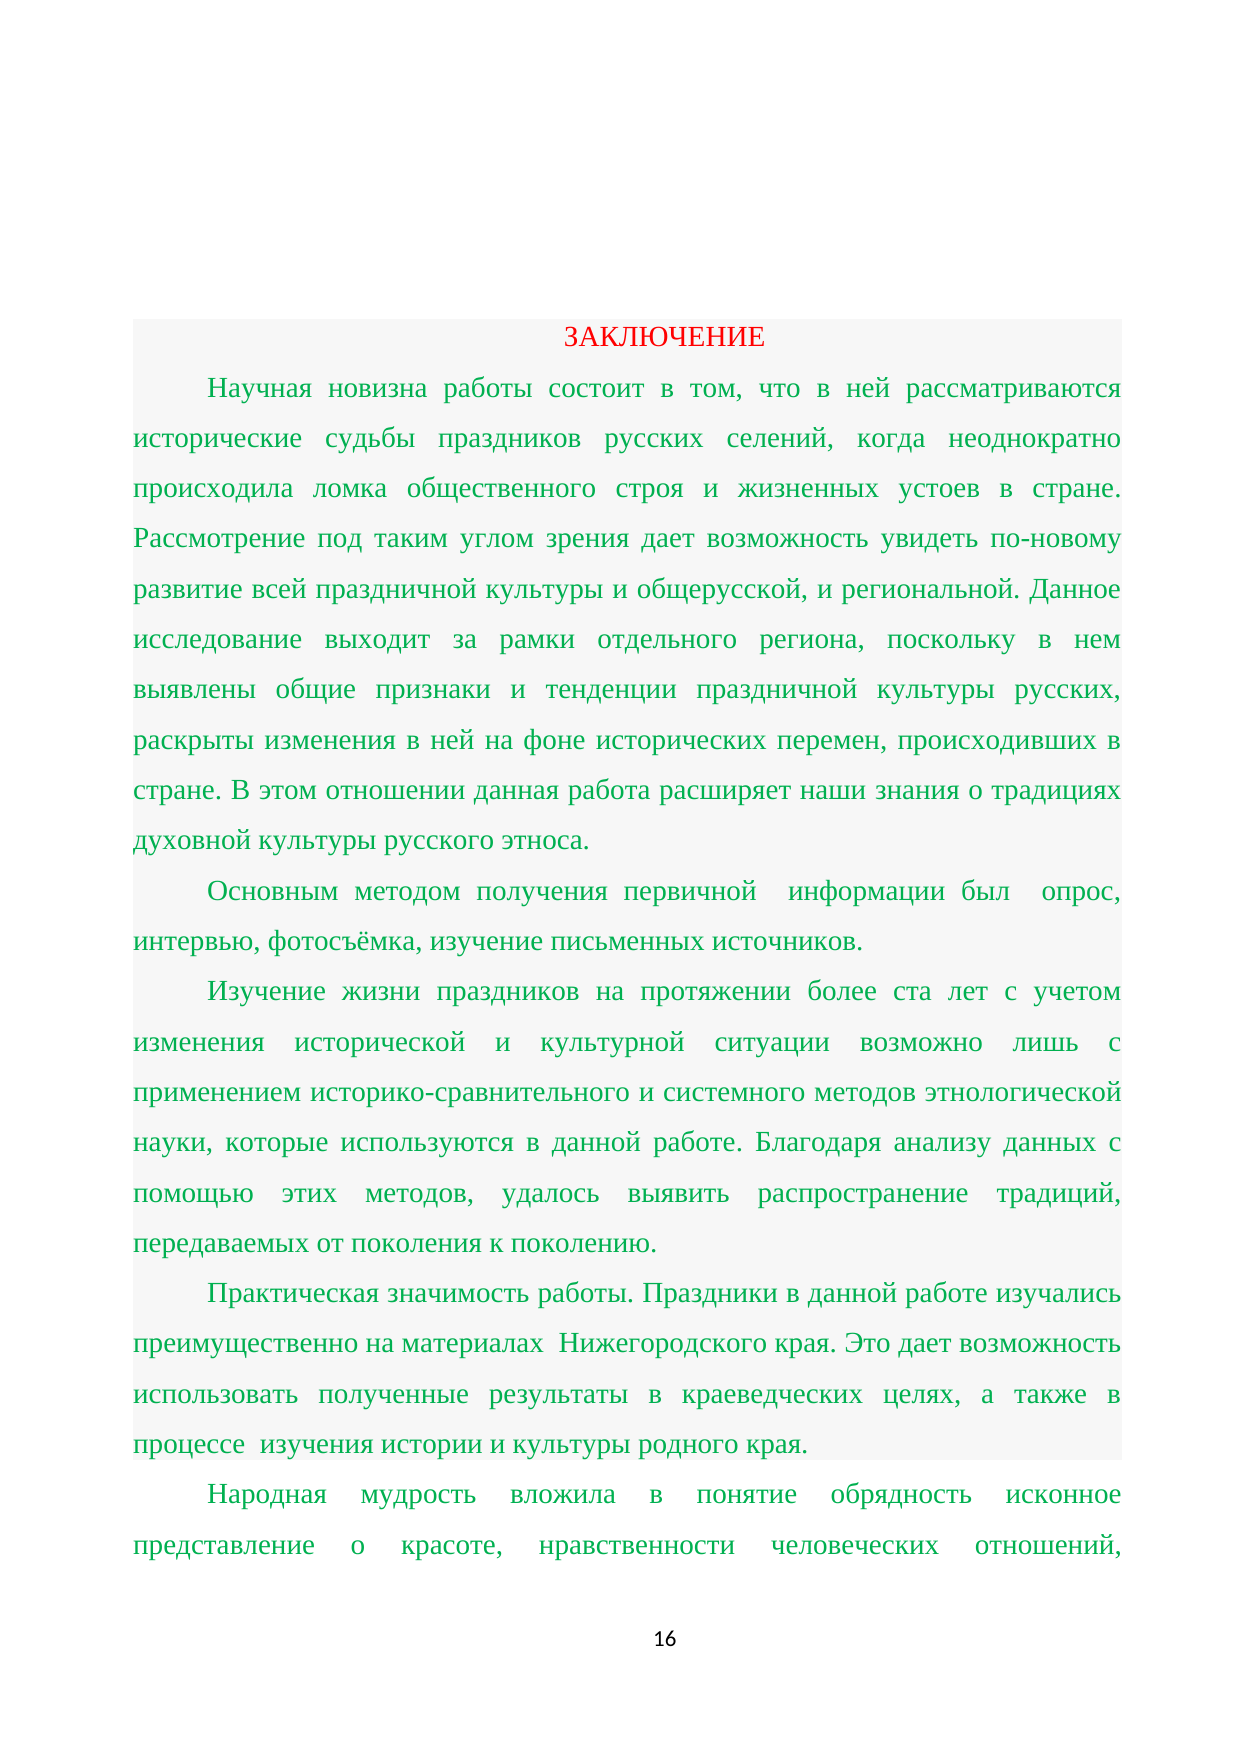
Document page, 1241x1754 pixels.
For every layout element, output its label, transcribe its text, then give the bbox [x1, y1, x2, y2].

text ЗАКЛЮЧЕНИЕ [133, 319, 1122, 353]
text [133, 1477, 1122, 1560]
text Научная новизна работы состоит в том, что в ней рассматриваются исторические судьбы праздников русских селений, когда неоднократно происходила ломка общественного строя и жизненных устоев в стране. Рассмотрение под таким углом зрения дает возможность увидеть по-новому развитие всей праздничной культуры и общерусской, и региональной. Данное исследование выходит за рамки отдельного региона, поскольку в нем выявлены общие признаки и тенденции праздничной культуры русских, раскрыты изменения в ней на фоне исторических перемен, происходивших в стране. В этом отношении данная работа расширяет наши знания о традициях духовной культуры русского этноса. [133, 370, 1122, 856]
text Основным методом получения первичной информации был опрос, интервью, фотосъёмка, изучение письменных источников. [133, 873, 1122, 957]
text Практическая значимость работы. Праздники в данной работе изучались преимущественно на материалах Нижегородского края. Это дает возможность использовать полученные результаты в краеведческих целях, а также в процессе изучения истории и культуры родного края. [133, 1275, 1122, 1460]
text Изучение жизни праздников на протяжении более ста лет с учетом изменения исторической и культурной ситуации возможно лишь с применением историко-сравнительного и системного методов этнологической науки, которые используются в данной работе. Благодаря анализу данных с помощью этих методов, удалось выявить распространение традиций, передаваемых от поколения к поколению. [133, 973, 1122, 1258]
